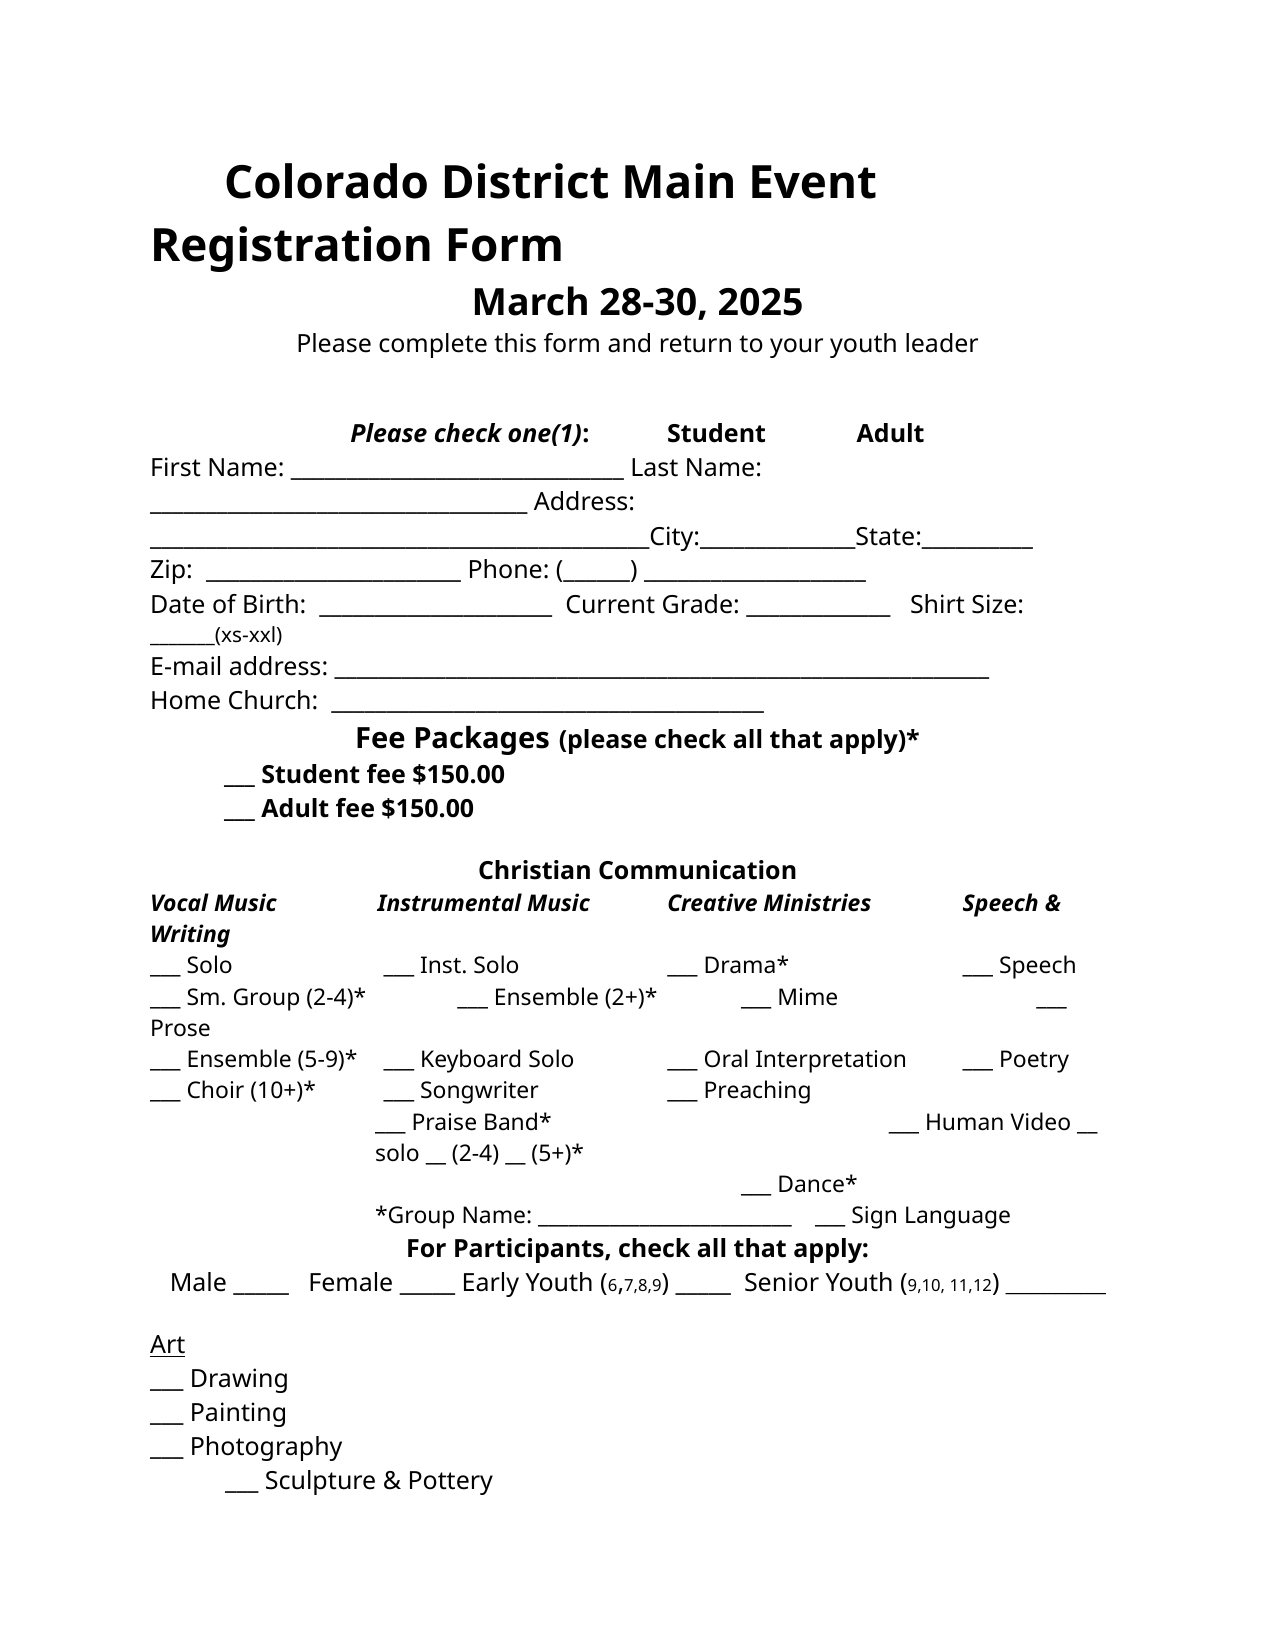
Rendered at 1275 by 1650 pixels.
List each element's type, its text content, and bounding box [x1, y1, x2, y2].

text *Group Name: _________________________ ___ Sign Language [375, 1201, 1125, 1233]
text ___ Drawing [150, 1364, 1125, 1398]
text Colorado District Main Event Registration Form [150, 150, 1125, 275]
text E-mail address: ___________________________________________________________ [150, 650, 1125, 684]
text ___ Sculpture & Pottery [225, 1466, 1125, 1500]
text Christian Communication [150, 855, 1125, 889]
text For Participants, check all that apply: [150, 1233, 1125, 1267]
text Art [150, 1329, 1125, 1364]
text ___ Ensemble (5-9)* ___ Keyboard Solo ___ Oral Interpretation ___ Poetry [150, 1045, 1125, 1076]
text ___ Painting [150, 1398, 1125, 1432]
text Home Church: _______________________________________ [150, 684, 1125, 718]
text ___ Student fee $150.00 [150, 758, 1125, 792]
text ___ Adult fee $150.00 [150, 792, 1125, 826]
text Vocal Music Instrumental Music Creative Ministries Speech & Writing [150, 889, 1125, 951]
text ___ Photography [150, 1432, 1125, 1466]
text ___ Choir (10+)* ___ Songwriter ___ Preaching [150, 1076, 1125, 1108]
text ___ Dance* [375, 1170, 1125, 1201]
text ___ Praise Band* ___ Human Video __ solo __ (2-4) __ (5+)* [375, 1108, 1125, 1170]
text Zip: _______________________ Phone: (______) ____________________ [150, 554, 1125, 588]
text Please check one(1): Student Adult [150, 417, 1125, 451]
text March 28-30, 2025 [150, 275, 1125, 326]
text Fee Packages (please check all that apply)* [150, 718, 1125, 758]
text Male _____ Female _____ Early Youth (6,7,8,9) _____ Senior Youth (9,10, 11,12) ________ [150, 1267, 1125, 1301]
text ___ Sm. Group (2-4)* ___ Ensemble (2+)* ___ Mime ___ Prose [150, 983, 1125, 1045]
text ___ Solo ___ Inst. Solo ___ Drama* ___ Speech [150, 951, 1125, 983]
text Please complete this form and return to your youth leader [150, 326, 1125, 360]
text First Name: ______________________________ Last Name: __________________________________ Address: _____________________________________________City:______________State:__________ [150, 451, 1125, 554]
text Date of Birth: _____________________ Current Grade: _____________ Shirt Size: _______(xs-xxl) [150, 588, 1125, 650]
